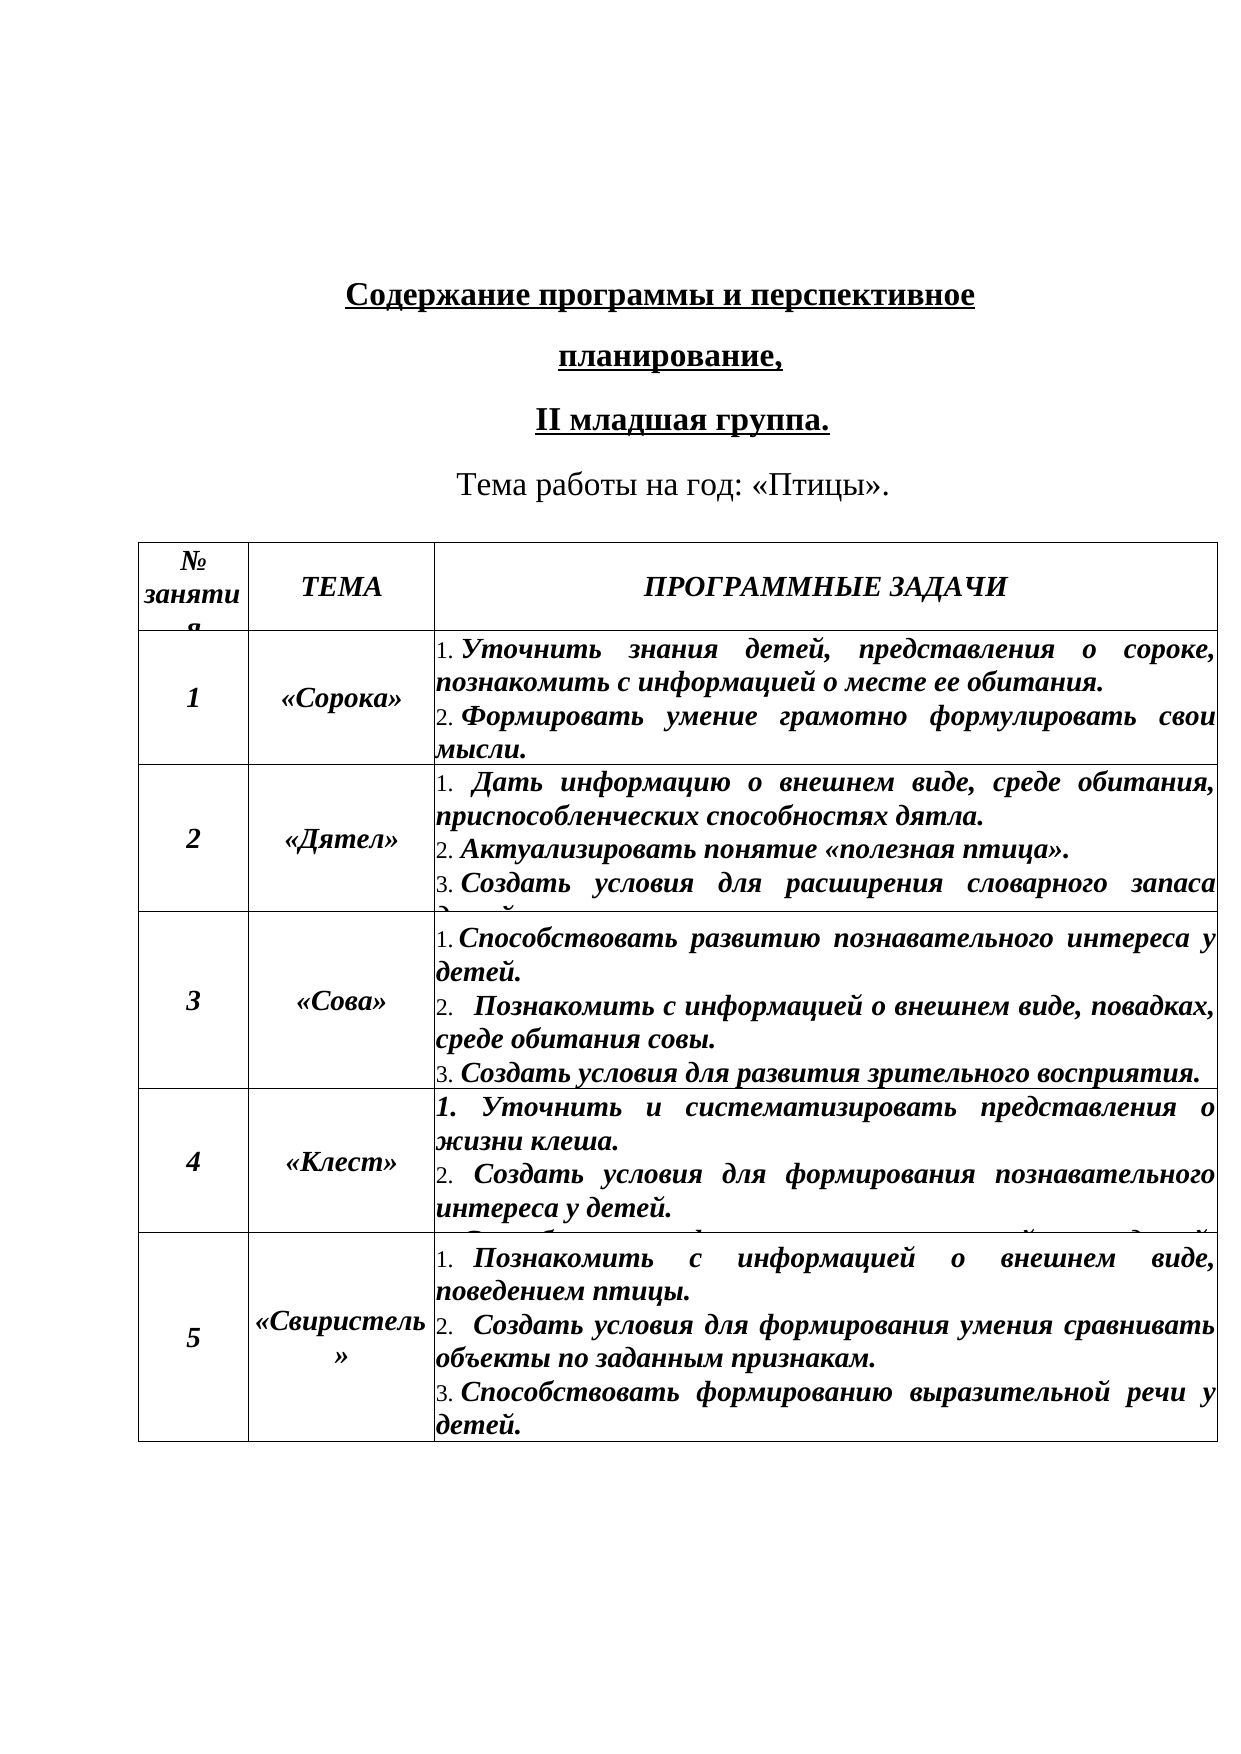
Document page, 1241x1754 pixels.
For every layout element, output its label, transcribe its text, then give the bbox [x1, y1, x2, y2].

table_header ТЕМА [249, 543, 434, 630]
table_cell Уточнить знания детей, представления о сороке, познакомить с информацией о месте ее обитания. Формировать умение грамотно формулировать свои мысли. Стимулировать познавательный интерес у детей. [435, 631, 1217, 763]
text Содержание программы и перспективное [139, 275, 1181, 313]
text II младшая группа. [535, 379, 1181, 444]
table_cell 4 [139, 1089, 248, 1232]
table_cell «Сова» [249, 912, 434, 1088]
table_cell 1 [139, 631, 248, 763]
text Тема работы на год: «Птицы». [456, 444, 1181, 508]
table_cell Познакомить с информацией о внешнем виде, поведением птицы. Создать условия для формирования умения сравнивать объекты по заданным признакам. Способствовать формированию выразительной речи у детей. [435, 1233, 1217, 1441]
table_cell «Сорока» [249, 631, 434, 763]
table_header ПРОГРАММНЫЕ ЗАДАЧИ [435, 543, 1217, 630]
table_cell 5 [139, 1233, 248, 1441]
table_cell Способствовать развитию познавательного интереса у детей. Познакомить с информацией о внешнем виде, повадках, среде обитания совы. Создать условия для развития зрительного восприятия. [435, 912, 1217, 1088]
table_cell «Дятел» [249, 765, 434, 911]
table_cell 3 [139, 912, 248, 1088]
table_header № занятия [139, 543, 248, 630]
table_cell 2 [139, 765, 248, 911]
table_cell Дать информацию о внешнем виде, среде обитания, приспособленческих способностях дятла. Актуализировать понятие «полезная птица». Создать условия для расширения словарного запаса детей. [435, 765, 1217, 911]
table_cell 1. Уточнить и систематизировать представления о жизни клеша. Создать условия для формирования познавательного интереса у детей. Способствовать формированию грамотной речи у детей. [435, 1089, 1217, 1232]
table_cell «Свиристель» [249, 1233, 434, 1441]
text планирование, [558, 315, 1181, 379]
table_cell «Клест» [249, 1089, 434, 1232]
